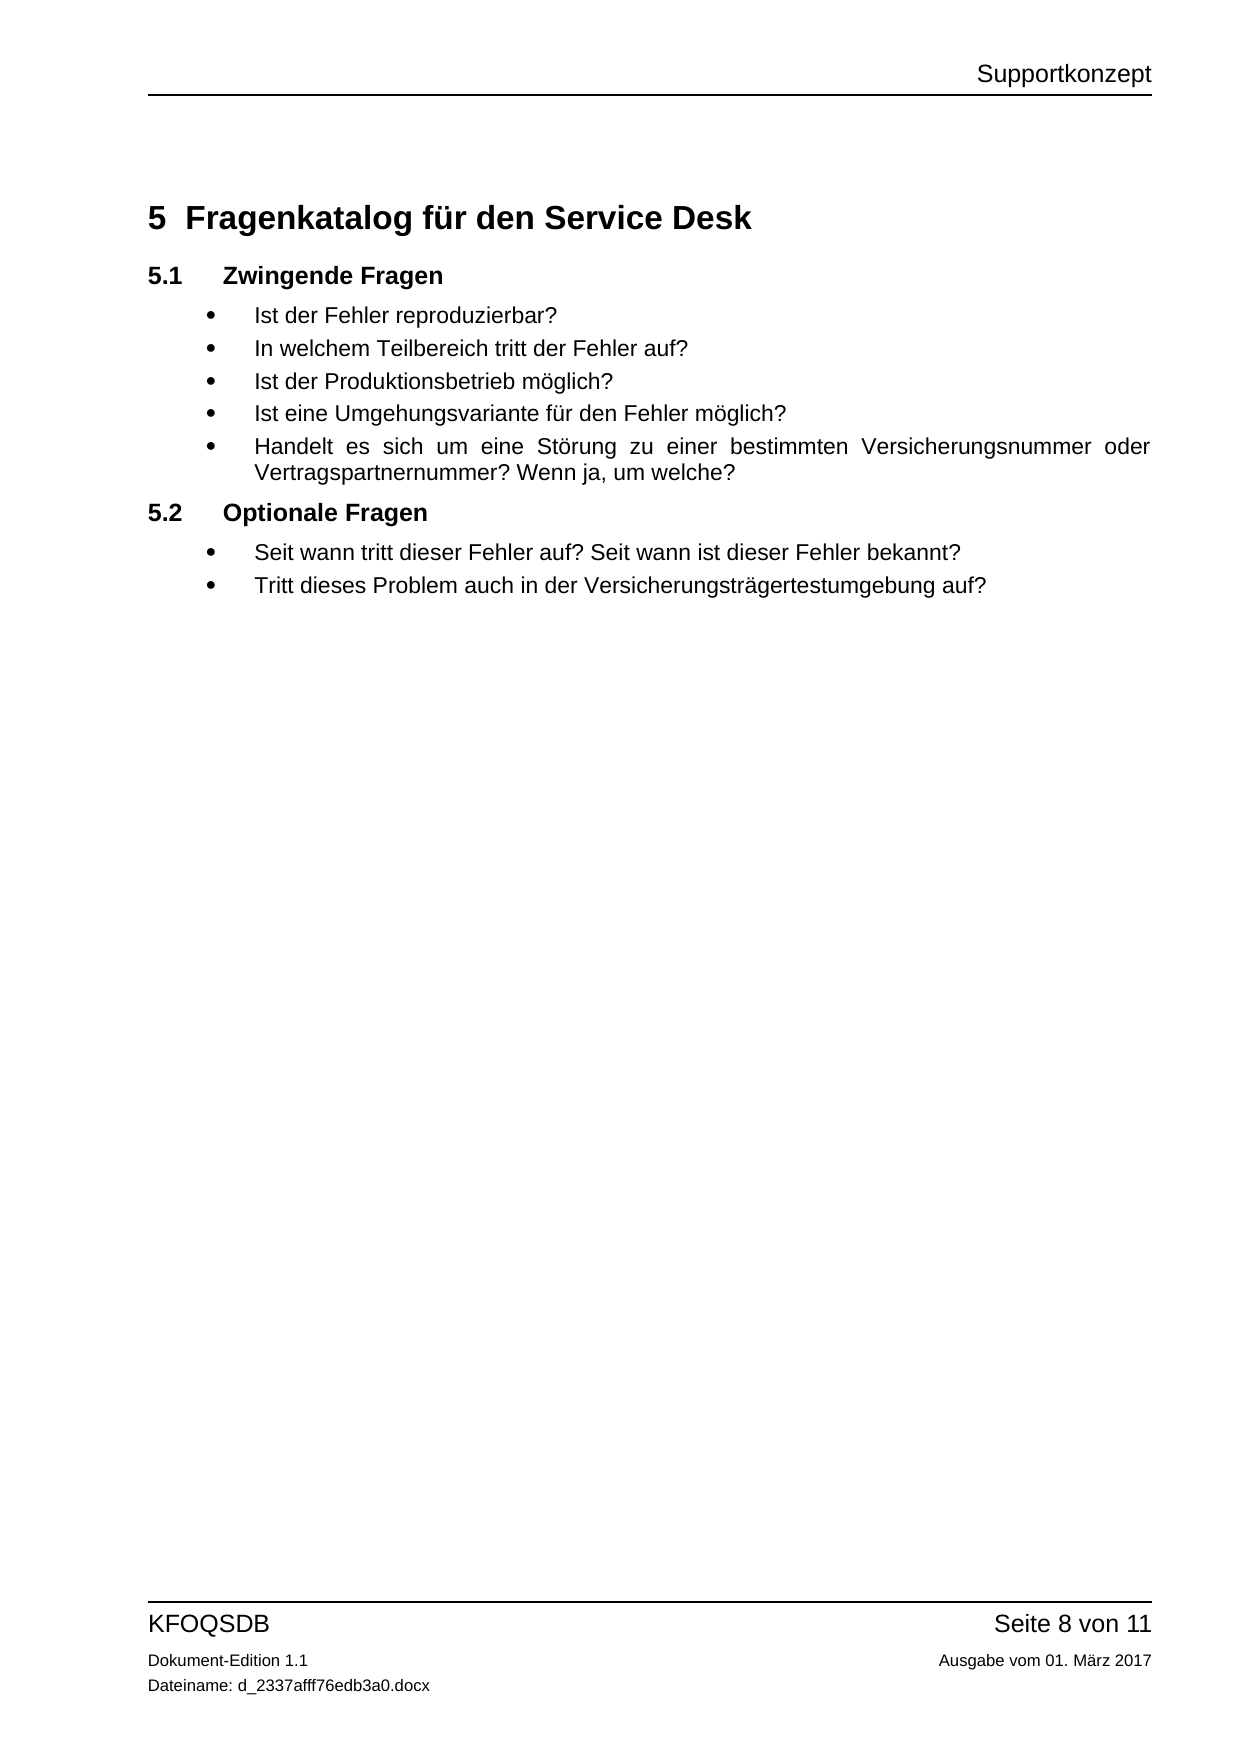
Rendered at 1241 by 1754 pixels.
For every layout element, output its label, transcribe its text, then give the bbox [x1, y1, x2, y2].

text Seit wann tritt dieser Fehler auf? Seit wann ist dieser Fehler bekannt? [207, 539, 1152, 566]
text In welchem Teilbereich tritt der Fehler auf? [207, 335, 1152, 361]
text Ist eine Umgehungsvariante für den Fehler möglich? [207, 400, 1152, 427]
text Handelt es sich um eine Störung zu einer bestimmten Versicherungsnummer oder Vertragspartnernummer? Wenn ja, um welche? [207, 433, 1152, 486]
text Ist der Fehler reproduzierbar? [207, 302, 1152, 329]
subtitle Optionale Fragen [148, 498, 1152, 527]
subtitle Zwingende Fragen [148, 261, 1152, 290]
text Ist der Produktionsbetrieb möglich? [207, 368, 1152, 394]
text Tritt dieses Problem auch in der Versicherungsträgertestumgebung auf? [207, 572, 1152, 598]
subtitle Fragenkatalog für den Service Desk [148, 198, 1152, 236]
